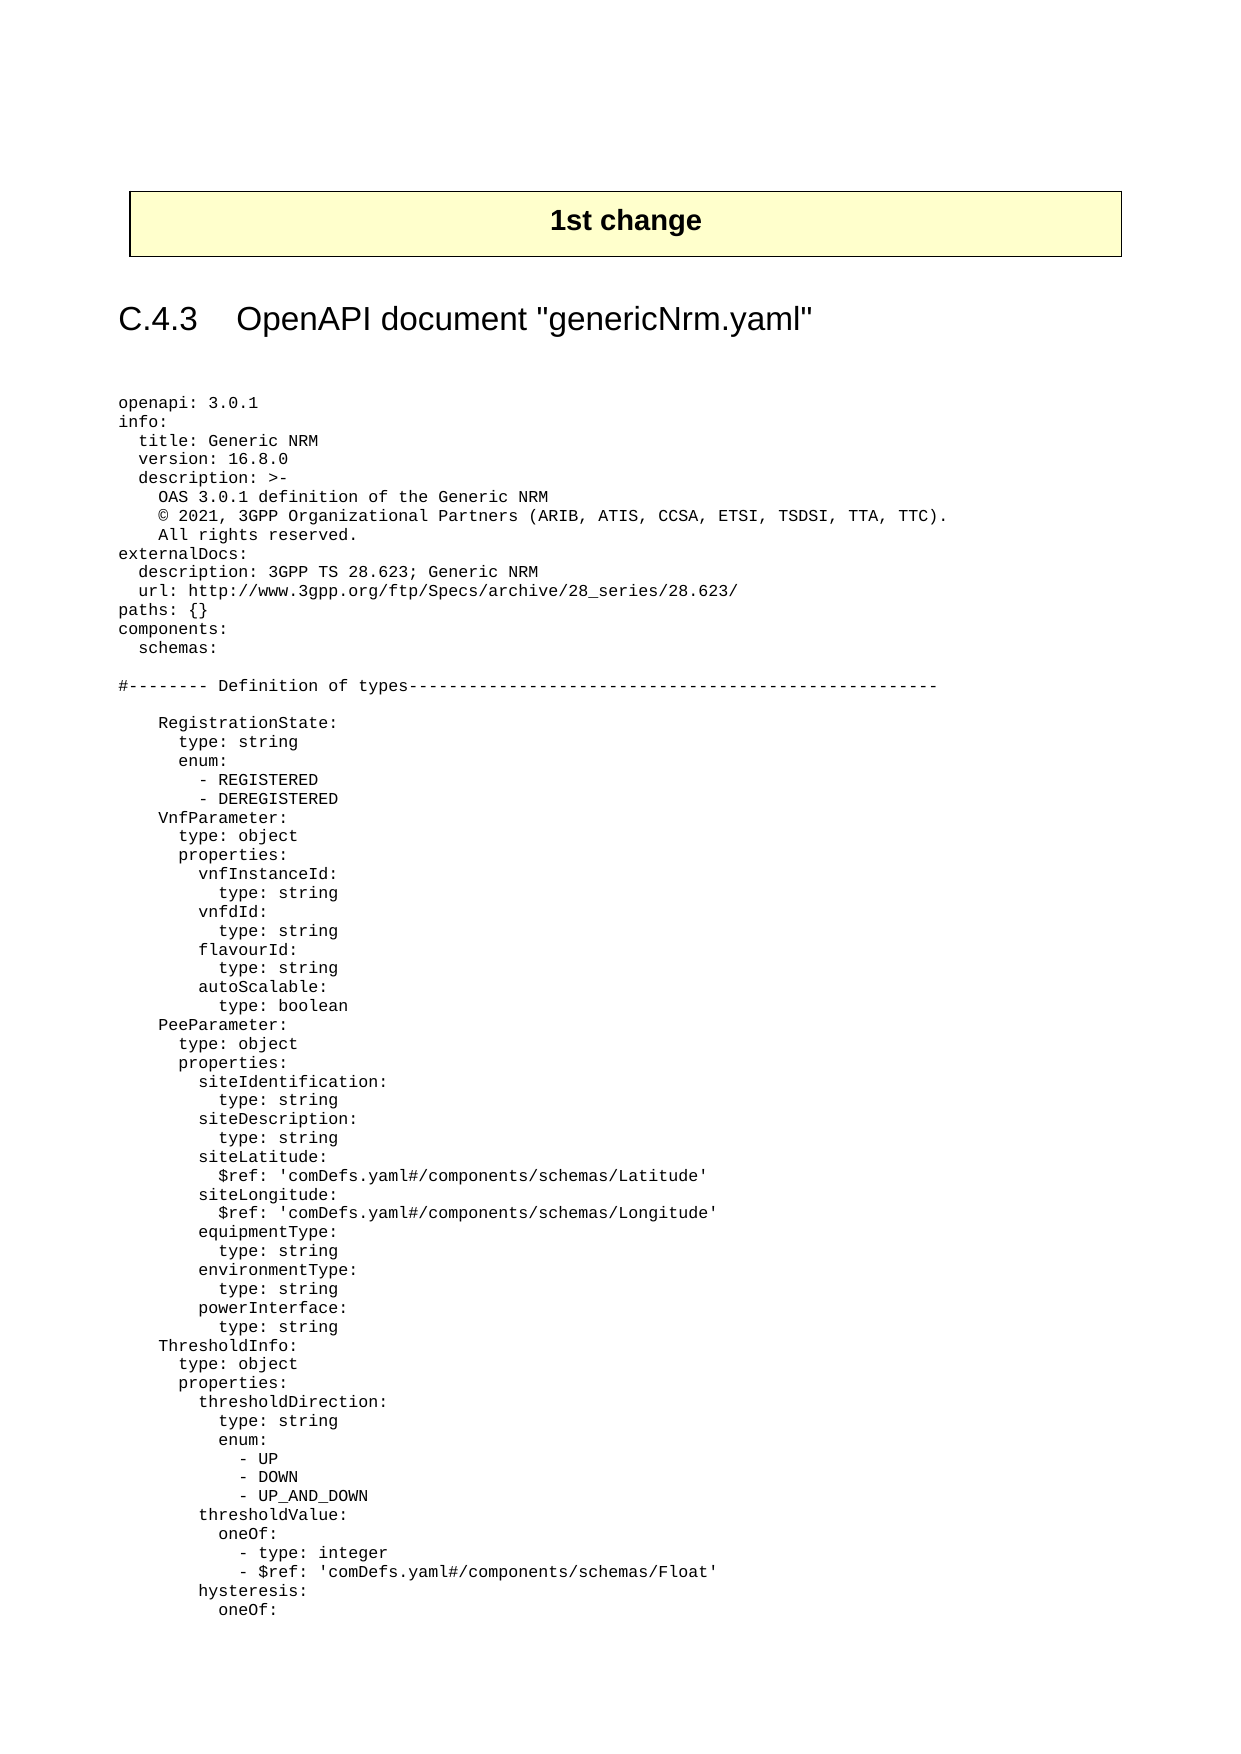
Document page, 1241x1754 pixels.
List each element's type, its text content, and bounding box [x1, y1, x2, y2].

text type: string [118, 922, 1122, 941]
text ThresholdInfo: [118, 1337, 1122, 1356]
text - $ref: 'comDefs.yaml#/components/schemas/Float' [118, 1563, 1122, 1582]
text type: string [118, 734, 1122, 753]
text autoScalable: [118, 979, 1122, 998]
text type: string [118, 1130, 1122, 1148]
text properties: [118, 1054, 1122, 1073]
text type: string [118, 884, 1122, 903]
text All rights reserved. [118, 526, 1122, 545]
text - DEREGISTERED [118, 790, 1122, 809]
text oneOf: [118, 1601, 1122, 1620]
text type: string [118, 1243, 1122, 1262]
text equipmentType: [118, 1224, 1122, 1243]
text $ref: 'comDefs.yaml#/components/schemas/Latitude' [118, 1167, 1122, 1186]
text type: string [118, 1318, 1122, 1337]
text oneOf: [118, 1526, 1122, 1544]
text properties: [118, 1375, 1122, 1394]
text OAS 3.0.1 definition of the Generic NRM [118, 489, 1122, 507]
text VnfParameter: [118, 809, 1122, 828]
table_header 1st change [131, 192, 1121, 256]
text version: 16.8.0 [118, 451, 1122, 470]
text - REGISTERED [118, 771, 1122, 790]
text schemas: [118, 639, 1122, 658]
text hysteresis: [118, 1582, 1122, 1601]
text vnfInstanceId: [118, 866, 1122, 884]
text - UP_AND_DOWN [118, 1488, 1122, 1507]
subtitle C.4.3 OpenAPI document "genericNrm.yaml" [118, 299, 1122, 338]
text powerInterface: [118, 1299, 1122, 1318]
text thresholdDirection: [118, 1394, 1122, 1412]
text siteIdentification: [118, 1073, 1122, 1092]
text thresholdValue: [118, 1507, 1122, 1526]
text PeeParameter: [118, 1017, 1122, 1035]
text siteLatitude: [118, 1148, 1122, 1167]
text environmentType: [118, 1262, 1122, 1281]
text type: string [118, 1281, 1122, 1299]
text title: Generic NRM [118, 432, 1122, 451]
text type: object [118, 1035, 1122, 1054]
text type: string [118, 960, 1122, 979]
text vnfdId: [118, 903, 1122, 922]
text properties: [118, 847, 1122, 866]
text type: boolean [118, 998, 1122, 1017]
text description: 3GPP TS 28.623; Generic NRM [118, 564, 1122, 583]
text type: object [118, 1356, 1122, 1375]
text components: [118, 621, 1122, 639]
text siteLongitude: [118, 1186, 1122, 1205]
text enum: [118, 753, 1122, 771]
text description: >- [118, 470, 1122, 489]
text enum: [118, 1431, 1122, 1450]
text paths: {} [118, 602, 1122, 621]
text type: object [118, 828, 1122, 847]
text - UP [118, 1450, 1122, 1469]
text openapi: 3.0.1 [118, 394, 1122, 413]
text #-------- Definition of types----------------------------------------------------- [118, 677, 1122, 696]
text externalDocs: [118, 545, 1122, 564]
text - type: integer [118, 1544, 1122, 1563]
text © 2021, 3GPP Organizational Partners (ARIB, ATIS, CCSA, ETSI, TSDSI, TTA, TTC). [118, 507, 1122, 526]
text RegistrationState: [118, 715, 1122, 734]
text $ref: 'comDefs.yaml#/components/schemas/Longitude' [118, 1205, 1122, 1224]
text info: [118, 413, 1122, 432]
text url: http://www.3gpp.org/ftp/Specs/archive/28_series/28.623/ [118, 583, 1122, 602]
text siteDescription: [118, 1111, 1122, 1130]
text type: string [118, 1412, 1122, 1431]
text - DOWN [118, 1469, 1122, 1488]
text type: string [118, 1092, 1122, 1111]
text flavourId: [118, 941, 1122, 960]
